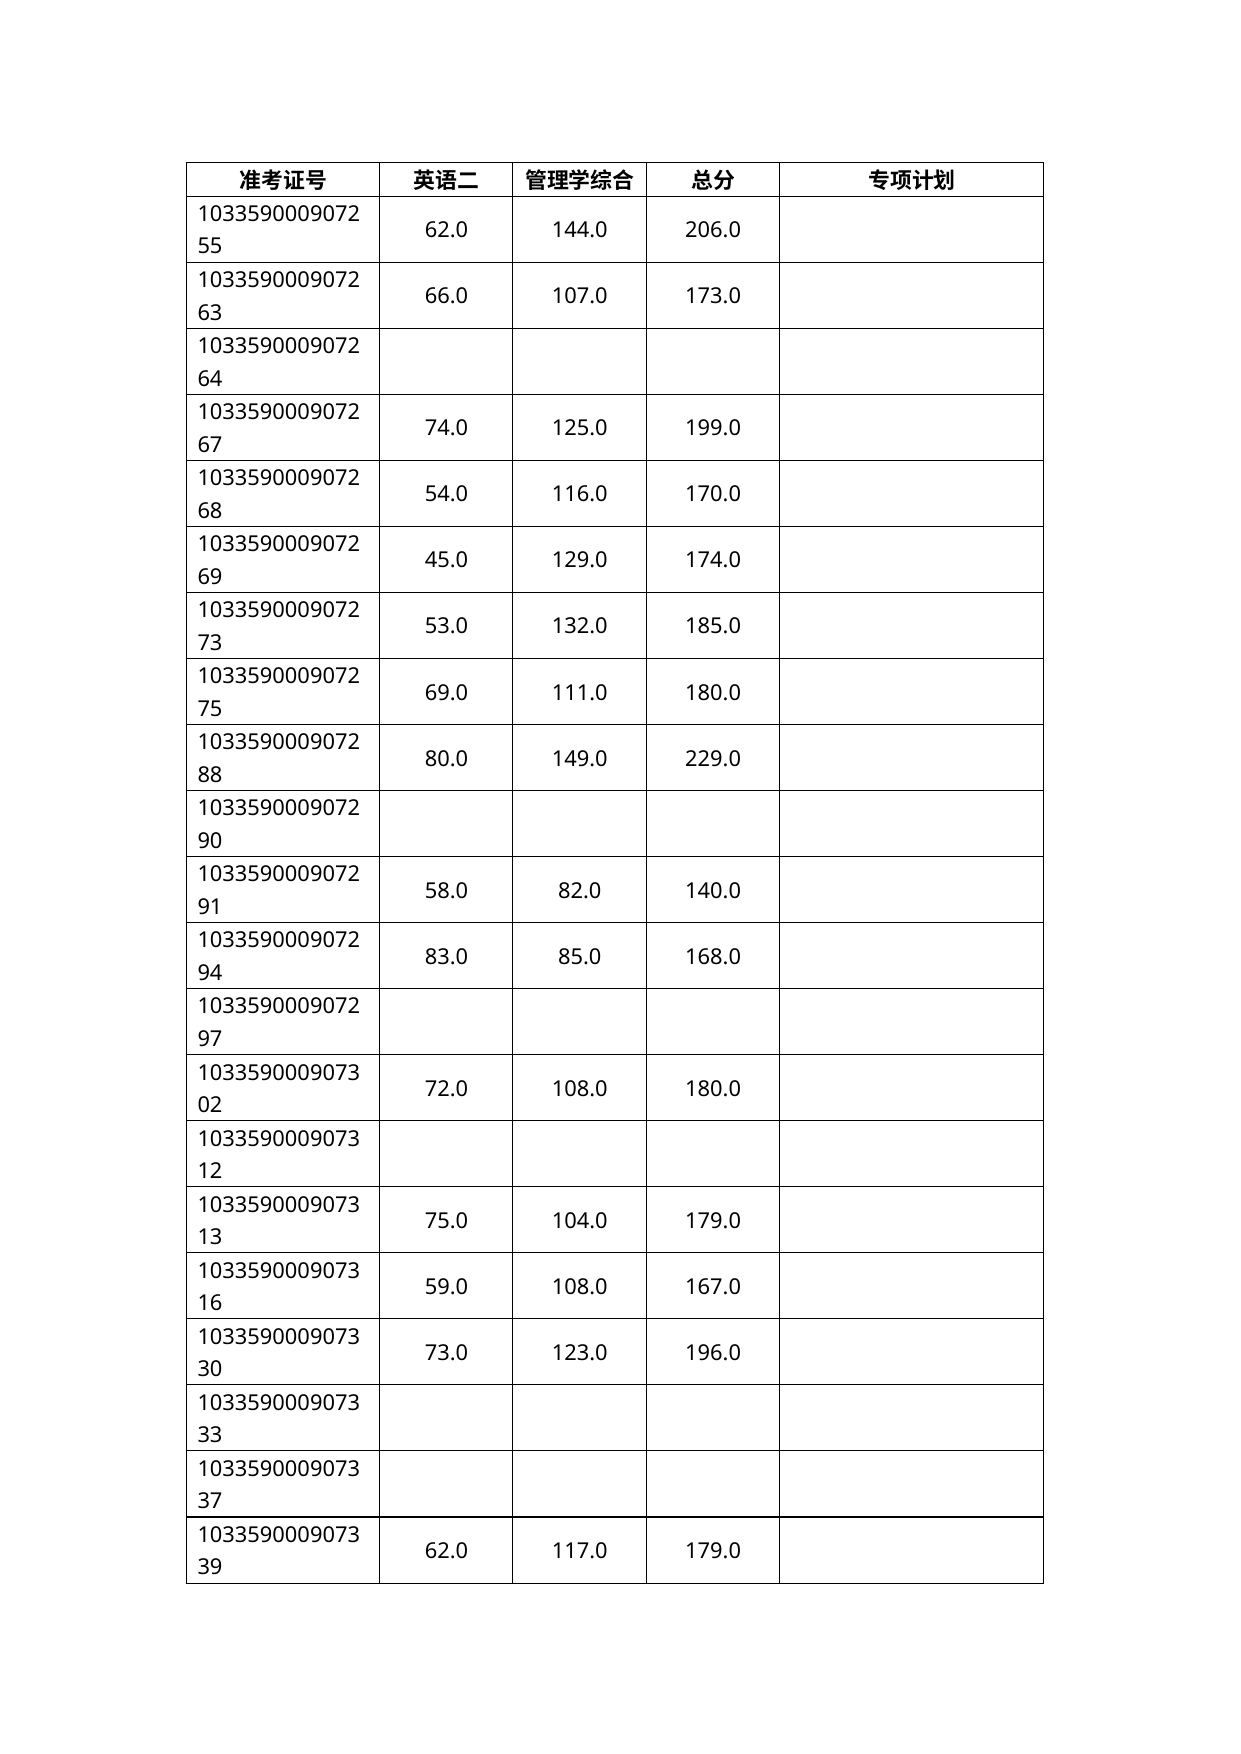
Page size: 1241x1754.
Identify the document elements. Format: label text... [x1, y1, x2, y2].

table_cell [513, 1451, 646, 1516]
table_cell [647, 791, 779, 856]
table_cell 103359000907255 [187, 197, 379, 262]
table_cell 103359000907263 [187, 263, 379, 328]
table_cell 103359000907294 [187, 923, 379, 988]
table_header 总分 [647, 163, 779, 196]
table_cell 173.0 [647, 263, 779, 328]
table_cell 199.0 [647, 395, 779, 460]
table_cell 144.0 [513, 197, 646, 262]
table_cell 132.0 [513, 593, 646, 658]
table_cell [380, 1121, 512, 1186]
table_cell 149.0 [513, 725, 646, 790]
table_cell 69.0 [380, 659, 512, 724]
table_cell 180.0 [647, 659, 779, 724]
table_cell 53.0 [380, 593, 512, 658]
table_cell [780, 791, 1043, 856]
table_cell [513, 791, 646, 856]
table_cell [647, 1451, 779, 1516]
table_cell [647, 1121, 779, 1186]
table_cell [780, 989, 1043, 1054]
table_cell 206.0 [647, 197, 779, 262]
table_cell 108.0 [513, 1253, 646, 1318]
table_cell 83.0 [380, 923, 512, 988]
table_cell [513, 1121, 646, 1186]
table_cell [780, 395, 1043, 460]
table_cell [380, 1451, 512, 1516]
table_cell 111.0 [513, 659, 646, 724]
table_cell 167.0 [647, 1253, 779, 1318]
table_cell [780, 725, 1043, 790]
table_cell 103359000907273 [187, 593, 379, 658]
table_cell 116.0 [513, 461, 646, 526]
table_cell [780, 857, 1043, 922]
table_cell [780, 1121, 1043, 1186]
table_cell 54.0 [380, 461, 512, 526]
table_cell [780, 329, 1043, 394]
table_cell 80.0 [380, 725, 512, 790]
table_cell 103359000907297 [187, 989, 379, 1054]
table_cell 62.0 [380, 1518, 512, 1582]
table_cell 103359000907337 [187, 1451, 379, 1516]
table_cell 103359000907333 [187, 1385, 379, 1450]
table_cell [780, 197, 1043, 262]
table_cell 62.0 [380, 197, 512, 262]
table_cell 103359000907275 [187, 659, 379, 724]
table_cell 103359000907313 [187, 1187, 379, 1252]
table_cell 179.0 [647, 1518, 779, 1582]
table_cell 82.0 [513, 857, 646, 922]
table_cell 75.0 [380, 1187, 512, 1252]
table_cell 107.0 [513, 263, 646, 328]
table_cell [647, 989, 779, 1054]
table_cell 140.0 [647, 857, 779, 922]
table_cell [380, 989, 512, 1054]
table_cell 58.0 [380, 857, 512, 922]
table_cell 125.0 [513, 395, 646, 460]
table_cell 59.0 [380, 1253, 512, 1318]
table_cell 168.0 [647, 923, 779, 988]
table_cell 103359000907291 [187, 857, 379, 922]
table_cell [780, 1518, 1043, 1582]
table_cell [647, 329, 779, 394]
table_cell 73.0 [380, 1319, 512, 1384]
table_cell 108.0 [513, 1055, 646, 1120]
table_cell [780, 263, 1043, 328]
table_cell 103359000907339 [187, 1518, 379, 1582]
table_header 管理学综合 [513, 163, 646, 196]
table_cell 103359000907269 [187, 527, 379, 592]
table_cell 104.0 [513, 1187, 646, 1252]
table_cell 103359000907316 [187, 1253, 379, 1318]
table_cell [780, 1253, 1043, 1318]
table_cell 45.0 [380, 527, 512, 592]
table_cell 66.0 [380, 263, 512, 328]
table_cell 103359000907268 [187, 461, 379, 526]
table_cell 174.0 [647, 527, 779, 592]
table_cell [513, 329, 646, 394]
table_cell [380, 329, 512, 394]
table_cell 103359000907312 [187, 1121, 379, 1186]
table_cell 123.0 [513, 1319, 646, 1384]
table_cell [780, 1451, 1043, 1516]
table_cell 117.0 [513, 1518, 646, 1582]
table_cell 180.0 [647, 1055, 779, 1120]
table_cell [780, 923, 1043, 988]
table_cell [380, 1385, 512, 1450]
table_cell 185.0 [647, 593, 779, 658]
table_cell 229.0 [647, 725, 779, 790]
table_header 准考证号 [187, 163, 379, 196]
table_cell [513, 1385, 646, 1450]
table_cell 103359000907288 [187, 725, 379, 790]
table_cell [780, 1385, 1043, 1450]
table_cell [780, 593, 1043, 658]
table_cell 103359000907264 [187, 329, 379, 394]
table_cell [780, 461, 1043, 526]
table_cell 85.0 [513, 923, 646, 988]
table_cell 170.0 [647, 461, 779, 526]
table_cell [780, 1055, 1043, 1120]
table_cell [780, 1187, 1043, 1252]
table_cell 129.0 [513, 527, 646, 592]
table_cell [780, 527, 1043, 592]
table_cell 196.0 [647, 1319, 779, 1384]
table_cell 103359000907330 [187, 1319, 379, 1384]
table_cell 103359000907290 [187, 791, 379, 856]
table_cell 74.0 [380, 395, 512, 460]
table_cell [647, 1385, 779, 1450]
table_cell [380, 791, 512, 856]
table_header 专项计划 [780, 163, 1043, 196]
table_cell [513, 989, 646, 1054]
table_cell 179.0 [647, 1187, 779, 1252]
table_cell [780, 659, 1043, 724]
table_cell 103359000907302 [187, 1055, 379, 1120]
table_cell 103359000907267 [187, 395, 379, 460]
table_cell 72.0 [380, 1055, 512, 1120]
table_header 英语二 [380, 163, 512, 196]
table_cell [780, 1319, 1043, 1384]
